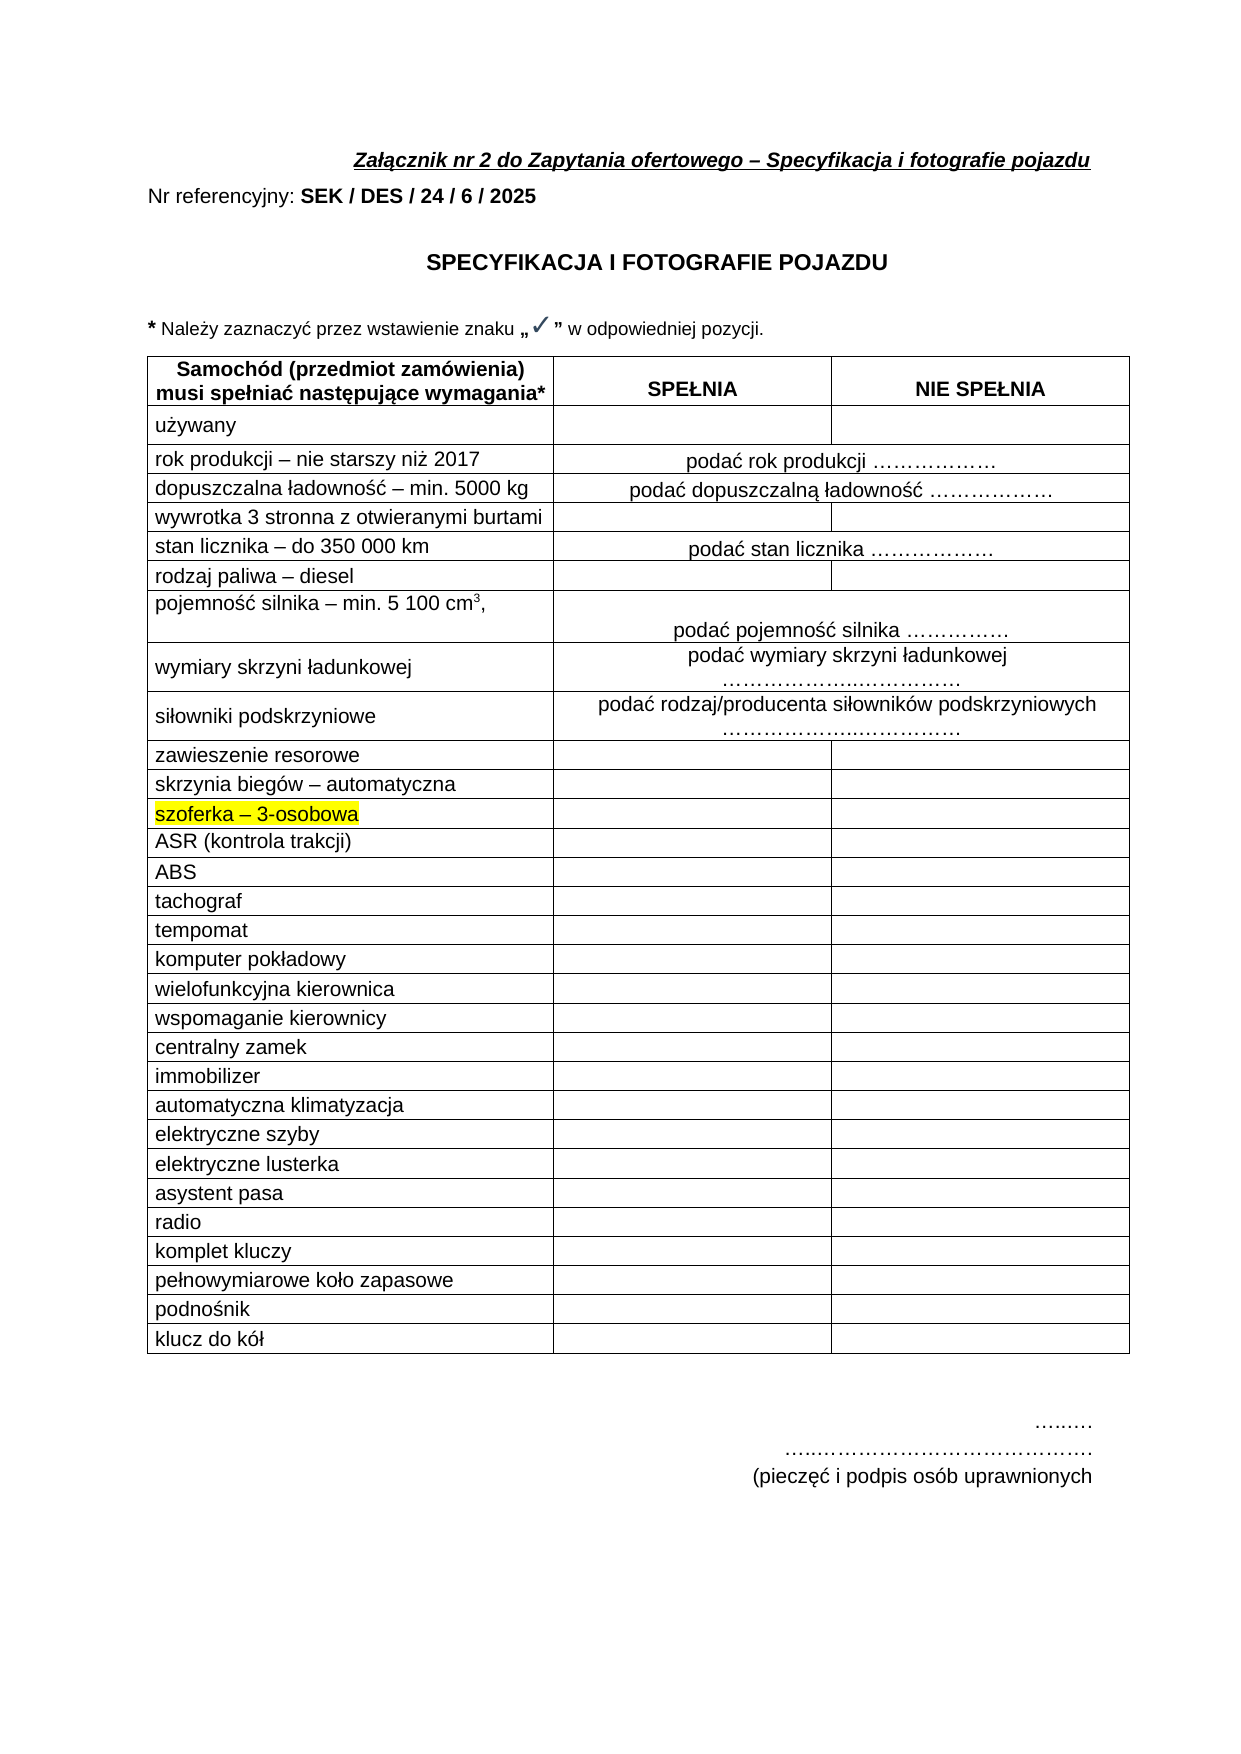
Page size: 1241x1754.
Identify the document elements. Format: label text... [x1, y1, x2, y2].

table_cell wielofunkcyjna kierownica [148, 974, 553, 1002]
table_cell podać wymiary skrzyni ładunkowej ………………..…………… [554, 643, 1129, 691]
table_cell elektryczne lusterka [148, 1149, 553, 1177]
table_cell podać stan licznika ……………… [554, 532, 1129, 560]
table_cell [554, 1324, 831, 1352]
table_header Samochód (przedmiot zamówienia) musi spełniać następujące wymagania* [148, 357, 553, 405]
table_cell [832, 829, 1129, 857]
table_cell szoferka – 3-osobowa [148, 799, 553, 827]
table_cell [832, 561, 1129, 589]
table_cell zawieszenie resorowe [148, 741, 553, 769]
table_cell stan licznika – do 350 000 km [148, 532, 553, 560]
table_cell [554, 770, 831, 798]
table_cell komplet kluczy [148, 1237, 553, 1265]
table_cell [554, 829, 831, 857]
table_cell [554, 799, 831, 827]
table_cell [554, 916, 831, 944]
table_cell [554, 1033, 831, 1061]
table_cell [554, 858, 831, 886]
table_cell ASR (kontrola trakcji) [148, 829, 553, 857]
table_cell ABS [148, 858, 553, 886]
table_cell dopuszczalna ładowność – min. 5000 kg [148, 474, 553, 502]
table_header SPEŁNIA [554, 357, 831, 405]
table_cell [832, 503, 1129, 531]
table_cell [554, 741, 831, 769]
table_cell podać pojemność silnika …………… [554, 591, 1129, 642]
text SPECYFIKACJA I FOTOGRAFIE POJAZDU [148, 249, 1093, 275]
text …..….…..…………………………………. [148, 1408, 1093, 1460]
text * Należy zaznaczyć przez wstawienie znaku „✓” w odpowiedniej pozycji. [148, 304, 529, 344]
table_cell [554, 1062, 831, 1090]
table_cell [832, 1033, 1129, 1061]
table_cell [832, 1179, 1129, 1207]
table_cell klucz do kół [148, 1324, 553, 1352]
table_cell [832, 974, 1129, 1002]
table_cell [832, 1004, 1129, 1032]
table_cell rok produkcji – nie starszy niż 2017 [148, 445, 553, 473]
table_cell rodzaj paliwa – diesel [148, 561, 553, 589]
table_cell [832, 945, 1129, 973]
table_cell [554, 503, 831, 531]
text (pieczęć i podpis osób uprawnionych [148, 1463, 1093, 1487]
table_cell [832, 799, 1129, 827]
table_cell [832, 741, 1129, 769]
table_cell [554, 1208, 831, 1236]
text * Należy zaznaczyć przez wstawienie znaku „✓” w odpowiedniej pozycji. [553, 304, 1093, 344]
table_cell podać dopuszczalną ładowność ……………… [554, 474, 1129, 502]
table_cell elektryczne szyby [148, 1120, 553, 1148]
table_cell automatyczna klimatyzacja [148, 1091, 553, 1119]
table_cell skrzynia biegów – automatyczna [148, 770, 553, 798]
table_cell wspomaganie kierownicy [148, 1004, 553, 1032]
table_cell wywrotka 3 stronna z otwieranymi burtami [148, 503, 553, 531]
table_cell [832, 887, 1129, 915]
table_cell pełnowymiarowe koło zapasowe [148, 1266, 553, 1294]
table_cell siłowniki podskrzyniowe [148, 692, 553, 740]
table_cell komputer pokładowy [148, 945, 553, 973]
table_cell [832, 406, 1129, 444]
table_cell podać rodzaj/producenta siłowników podskrzyniowych ………………..…………… [554, 692, 1129, 740]
table_cell [832, 1149, 1129, 1177]
table_cell podnośnik [148, 1295, 553, 1323]
table_cell [554, 1295, 831, 1323]
table_cell [554, 1149, 831, 1177]
table_cell [554, 974, 831, 1002]
text Załącznik nr 2 do Zapytania ofertowego – Specyfikacja i fotografie pojazdu [148, 148, 1093, 172]
table_cell [832, 770, 1129, 798]
table_header NIE SPEŁNIA [832, 357, 1129, 405]
table_cell [832, 1091, 1129, 1119]
table_cell [554, 406, 831, 444]
table_cell [832, 1120, 1129, 1148]
table_cell [832, 916, 1129, 944]
table_cell [554, 1004, 831, 1032]
table_cell [554, 1266, 831, 1294]
text Nr referencyjny: SEK / DES / 24 / 6 / 2025 [148, 184, 1093, 208]
table_cell [554, 1091, 831, 1119]
table_cell [554, 1237, 831, 1265]
table_cell centralny zamek [148, 1033, 553, 1061]
table_cell [832, 1237, 1129, 1265]
table_cell [554, 1120, 831, 1148]
table_cell [832, 1324, 1129, 1352]
table_cell tempomat [148, 916, 553, 944]
table_cell podać rok produkcji ……………… [554, 445, 1129, 473]
table_cell immobilizer [148, 1062, 553, 1090]
table_cell [832, 1208, 1129, 1236]
table_cell [832, 1266, 1129, 1294]
table_cell pojemność silnika – min. 5 100 cm3, [148, 591, 553, 642]
table_cell radio [148, 1208, 553, 1236]
table_cell [554, 887, 831, 915]
table_cell asystent pasa [148, 1179, 553, 1207]
table_cell wymiary skrzyni ładunkowej [148, 643, 553, 691]
table_cell [832, 1295, 1129, 1323]
table_cell [554, 1179, 831, 1207]
table_cell [832, 1062, 1129, 1090]
table_cell używany [148, 406, 553, 444]
table_cell tachograf [148, 887, 553, 915]
table_cell [832, 858, 1129, 886]
table_cell [554, 945, 831, 973]
table_cell [554, 561, 831, 589]
